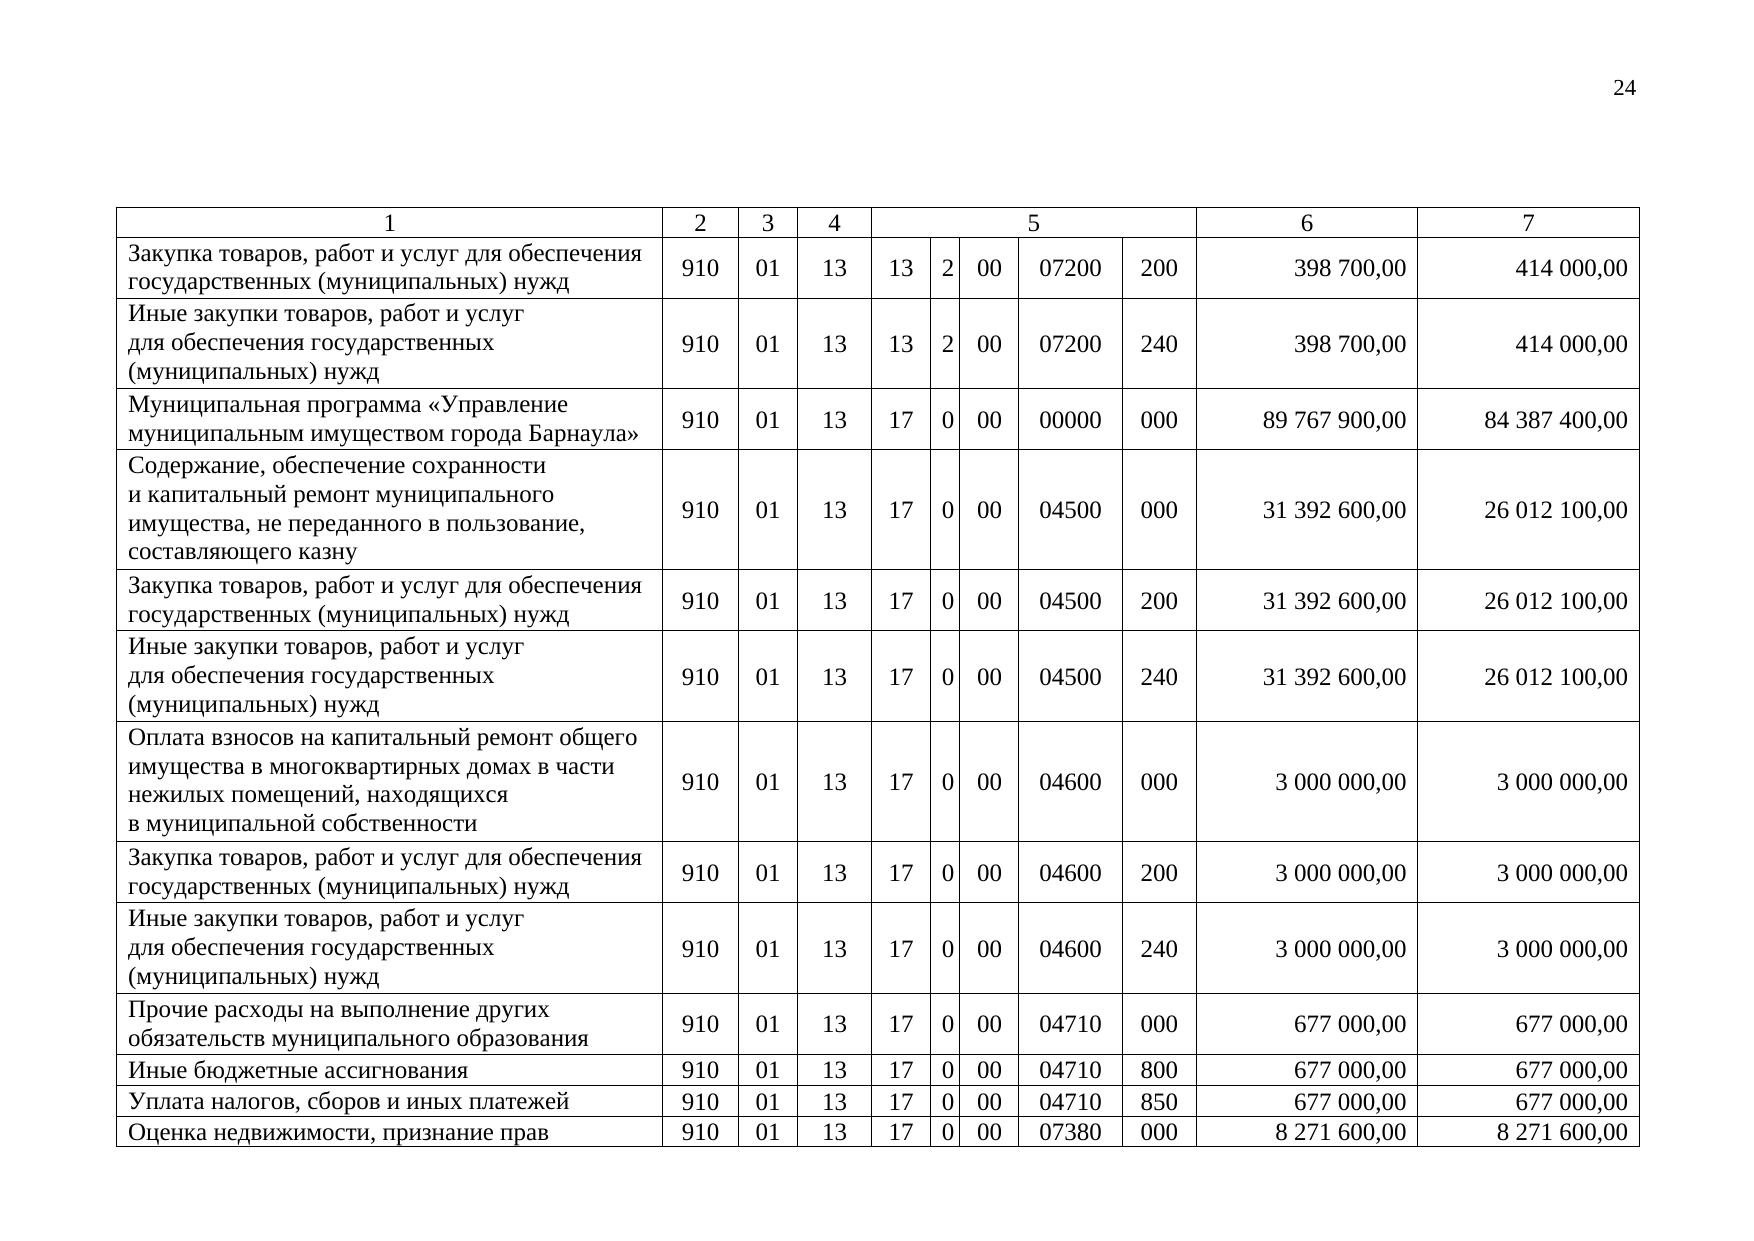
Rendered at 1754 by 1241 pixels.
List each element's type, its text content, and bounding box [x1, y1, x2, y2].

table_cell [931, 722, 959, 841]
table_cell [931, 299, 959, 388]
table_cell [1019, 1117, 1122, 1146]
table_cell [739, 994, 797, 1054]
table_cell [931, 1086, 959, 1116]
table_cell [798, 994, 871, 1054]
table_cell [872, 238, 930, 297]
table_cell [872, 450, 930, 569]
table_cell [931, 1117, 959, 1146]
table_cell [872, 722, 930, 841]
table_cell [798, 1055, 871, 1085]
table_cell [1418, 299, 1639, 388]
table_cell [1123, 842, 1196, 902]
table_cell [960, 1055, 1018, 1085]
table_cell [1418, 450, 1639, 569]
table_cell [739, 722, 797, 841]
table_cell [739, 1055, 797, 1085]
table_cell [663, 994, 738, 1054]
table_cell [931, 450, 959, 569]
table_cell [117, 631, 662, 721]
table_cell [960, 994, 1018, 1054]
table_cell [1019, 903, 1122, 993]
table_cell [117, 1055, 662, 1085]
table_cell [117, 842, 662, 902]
table_header 5 [872, 208, 1196, 237]
table_header 6 [1197, 208, 1417, 237]
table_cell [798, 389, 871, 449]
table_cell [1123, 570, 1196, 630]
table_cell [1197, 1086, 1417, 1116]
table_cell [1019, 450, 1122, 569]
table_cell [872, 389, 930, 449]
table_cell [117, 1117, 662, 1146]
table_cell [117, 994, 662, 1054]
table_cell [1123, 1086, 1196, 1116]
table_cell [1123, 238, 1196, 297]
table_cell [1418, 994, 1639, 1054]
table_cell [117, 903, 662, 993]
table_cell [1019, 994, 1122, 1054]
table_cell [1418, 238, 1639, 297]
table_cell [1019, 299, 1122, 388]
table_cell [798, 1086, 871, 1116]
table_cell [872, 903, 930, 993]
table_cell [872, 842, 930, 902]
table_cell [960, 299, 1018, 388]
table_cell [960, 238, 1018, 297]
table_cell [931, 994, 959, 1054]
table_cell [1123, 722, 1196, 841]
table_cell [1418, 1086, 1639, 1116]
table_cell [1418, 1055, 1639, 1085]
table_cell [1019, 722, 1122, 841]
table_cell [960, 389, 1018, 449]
table_header 1 [117, 208, 662, 237]
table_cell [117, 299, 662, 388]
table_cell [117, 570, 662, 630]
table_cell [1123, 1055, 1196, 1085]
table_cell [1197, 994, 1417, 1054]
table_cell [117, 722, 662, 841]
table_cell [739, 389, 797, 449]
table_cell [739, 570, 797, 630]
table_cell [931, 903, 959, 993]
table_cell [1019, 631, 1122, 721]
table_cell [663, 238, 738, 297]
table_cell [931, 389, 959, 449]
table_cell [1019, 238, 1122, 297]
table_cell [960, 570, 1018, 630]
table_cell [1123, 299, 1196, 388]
table_header 7 [1418, 208, 1639, 237]
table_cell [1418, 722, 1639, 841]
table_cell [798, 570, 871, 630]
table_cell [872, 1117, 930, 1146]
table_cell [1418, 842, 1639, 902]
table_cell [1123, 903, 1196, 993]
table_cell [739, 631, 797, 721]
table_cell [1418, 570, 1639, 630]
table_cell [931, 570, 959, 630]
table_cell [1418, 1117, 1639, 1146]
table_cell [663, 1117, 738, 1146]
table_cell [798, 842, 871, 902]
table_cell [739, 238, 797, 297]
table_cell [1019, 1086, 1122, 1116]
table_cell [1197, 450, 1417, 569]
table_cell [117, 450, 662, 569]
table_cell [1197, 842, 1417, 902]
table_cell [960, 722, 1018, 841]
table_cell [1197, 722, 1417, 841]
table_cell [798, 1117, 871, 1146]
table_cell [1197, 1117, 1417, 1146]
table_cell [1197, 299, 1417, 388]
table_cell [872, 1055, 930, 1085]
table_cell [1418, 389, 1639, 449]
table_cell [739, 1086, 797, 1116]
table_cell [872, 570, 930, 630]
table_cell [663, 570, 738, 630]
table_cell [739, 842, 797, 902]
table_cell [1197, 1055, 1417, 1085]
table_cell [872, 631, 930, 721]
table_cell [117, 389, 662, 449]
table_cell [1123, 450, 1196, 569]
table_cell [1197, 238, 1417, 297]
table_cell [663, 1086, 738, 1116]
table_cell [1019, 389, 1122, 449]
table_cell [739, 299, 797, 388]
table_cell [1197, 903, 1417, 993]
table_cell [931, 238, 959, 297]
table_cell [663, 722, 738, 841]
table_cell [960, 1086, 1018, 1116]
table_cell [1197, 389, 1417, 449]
table_header 2 [663, 208, 738, 237]
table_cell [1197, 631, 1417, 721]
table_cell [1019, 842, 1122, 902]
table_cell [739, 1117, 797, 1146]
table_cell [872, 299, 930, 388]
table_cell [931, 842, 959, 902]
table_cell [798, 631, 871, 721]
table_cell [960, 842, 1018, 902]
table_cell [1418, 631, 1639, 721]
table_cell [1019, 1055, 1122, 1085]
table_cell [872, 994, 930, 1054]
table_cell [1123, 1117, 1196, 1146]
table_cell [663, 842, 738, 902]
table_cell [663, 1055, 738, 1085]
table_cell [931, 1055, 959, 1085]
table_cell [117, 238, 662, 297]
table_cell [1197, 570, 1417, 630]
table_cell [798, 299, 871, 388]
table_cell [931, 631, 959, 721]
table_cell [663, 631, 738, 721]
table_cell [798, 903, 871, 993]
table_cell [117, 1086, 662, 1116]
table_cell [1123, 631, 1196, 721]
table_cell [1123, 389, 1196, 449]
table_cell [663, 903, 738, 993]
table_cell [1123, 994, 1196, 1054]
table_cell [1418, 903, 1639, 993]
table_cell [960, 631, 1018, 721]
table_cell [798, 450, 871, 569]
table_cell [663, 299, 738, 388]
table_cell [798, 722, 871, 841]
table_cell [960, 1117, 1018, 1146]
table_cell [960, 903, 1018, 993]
table_header 4 [798, 208, 871, 237]
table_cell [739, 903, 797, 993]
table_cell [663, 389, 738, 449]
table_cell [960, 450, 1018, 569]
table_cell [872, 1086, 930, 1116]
table_header 3 [739, 208, 797, 237]
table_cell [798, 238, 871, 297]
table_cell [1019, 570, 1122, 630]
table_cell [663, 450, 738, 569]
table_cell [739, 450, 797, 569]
